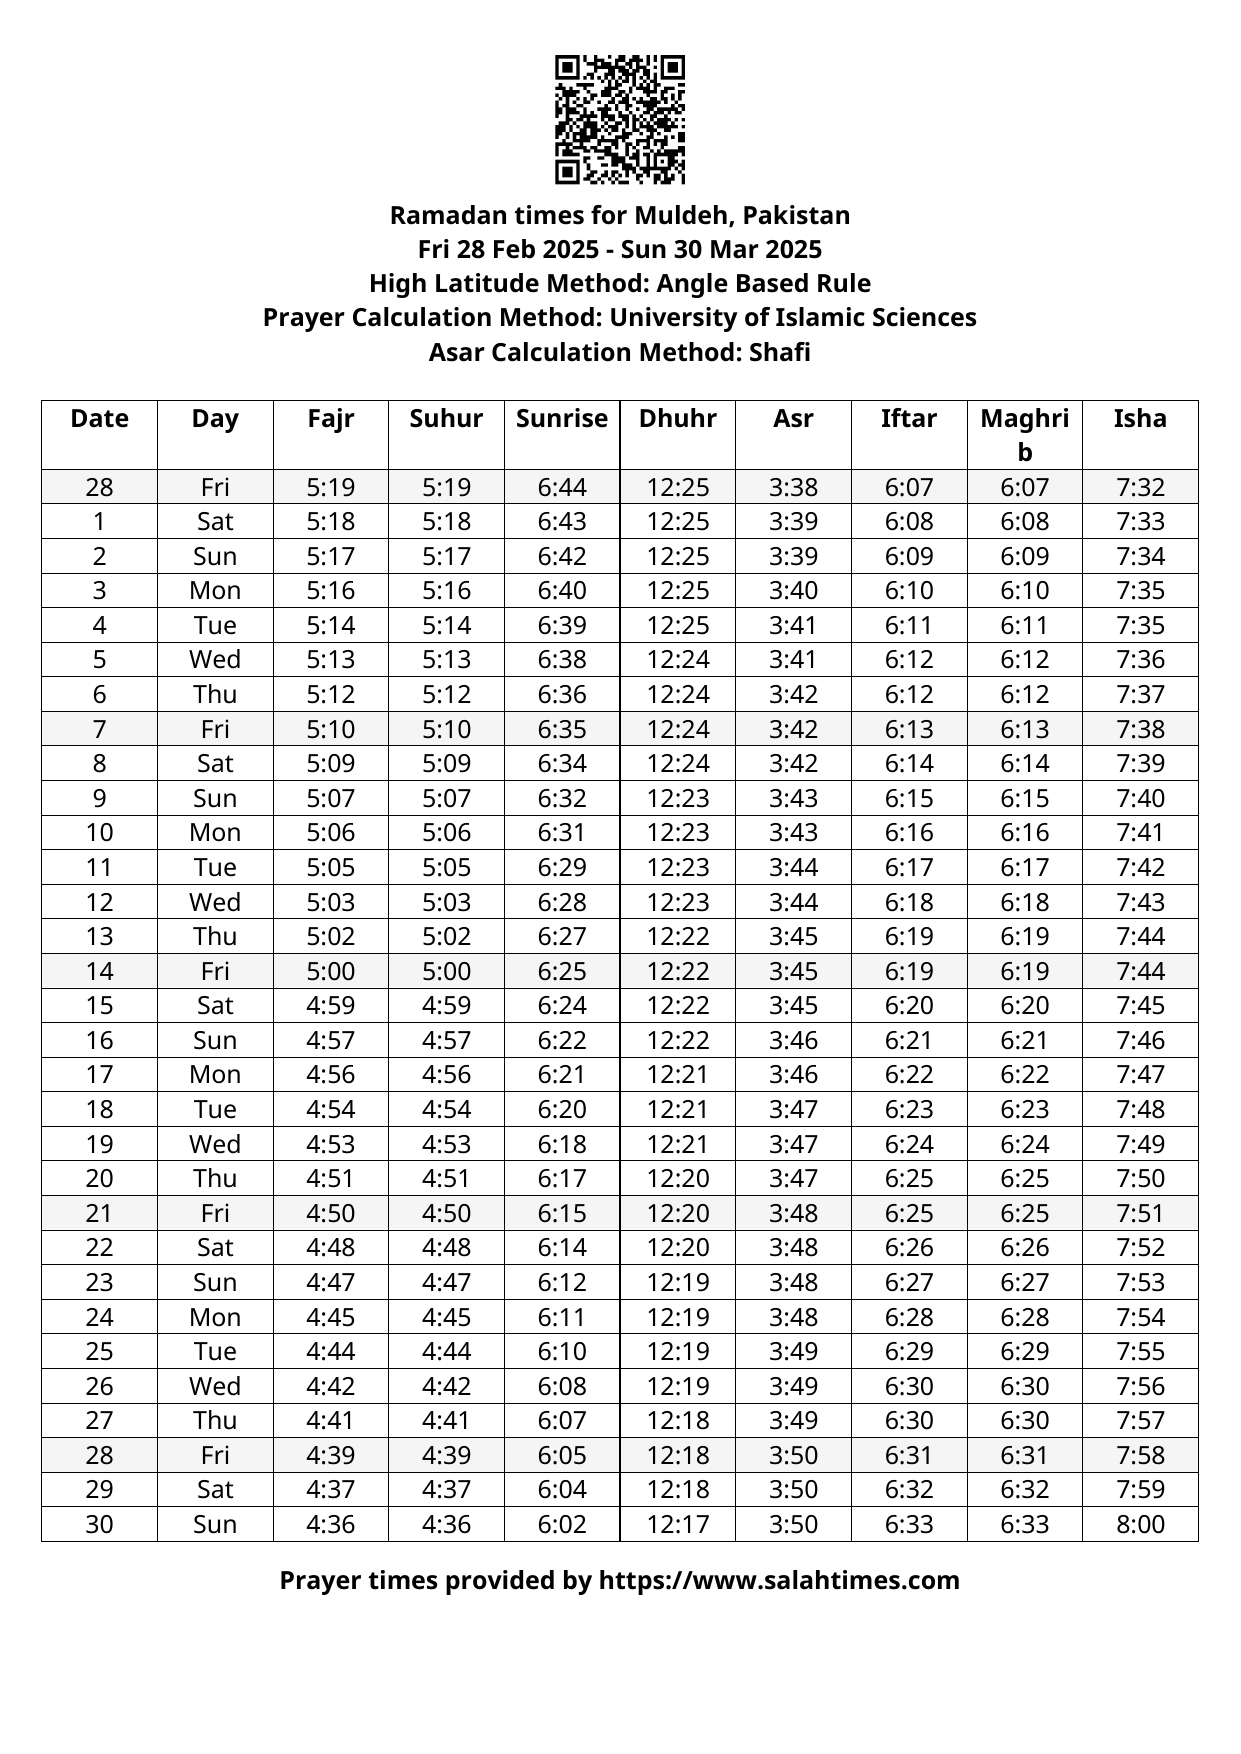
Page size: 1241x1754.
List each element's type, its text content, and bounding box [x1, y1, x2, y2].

table_cell 5:03 [274, 885, 388, 918]
table_cell 7:42 [1083, 850, 1198, 884]
table_cell 6:29 [505, 850, 619, 884]
table_cell 25 [42, 1334, 157, 1368]
text High Latitude Method: Angle Based Rule [42, 266, 1198, 300]
table_cell 3:43 [736, 816, 851, 849]
table_cell 14 [42, 954, 157, 987]
table_cell 5:14 [274, 608, 388, 642]
table_cell 7:34 [1083, 539, 1198, 572]
table_cell 5:09 [274, 746, 388, 780]
table_cell 6:05 [505, 1438, 619, 1472]
table_cell 12:21 [621, 1058, 735, 1091]
table_cell 6:38 [505, 643, 619, 676]
table_cell 9 [42, 781, 157, 814]
table_cell 24 [42, 1300, 157, 1333]
table_cell 6:11 [505, 1300, 619, 1333]
table_cell 6:20 [852, 989, 967, 1022]
text Prayer Calculation Method: University of Islamic Sciences [42, 300, 1198, 334]
table_cell 6:09 [852, 539, 967, 572]
table_cell 6:22 [968, 1058, 1082, 1091]
text Prayer times provided by https://www.salahtimes.com [42, 1563, 1198, 1597]
table_cell 6:08 [505, 1369, 619, 1402]
table_cell 6:27 [505, 919, 619, 953]
table_cell 7:46 [1083, 1023, 1198, 1057]
text Asar Calculation Method: Shafi [42, 334, 1198, 368]
table_cell 4:57 [274, 1023, 388, 1057]
table_cell 6:09 [968, 539, 1082, 572]
table_cell 7:38 [1083, 712, 1198, 745]
table_cell 12:24 [621, 643, 735, 676]
table_cell Thu [158, 919, 273, 953]
table_cell 7:39 [1083, 746, 1198, 780]
table_cell 3:42 [736, 746, 851, 780]
table_cell 6:11 [852, 608, 967, 642]
table_cell 11 [42, 850, 157, 884]
table_cell 6:44 [505, 470, 619, 503]
table_cell 5:02 [274, 919, 388, 953]
table_cell 3:39 [736, 539, 851, 572]
table_cell 6:21 [505, 1058, 619, 1091]
table_cell 7:59 [1083, 1473, 1198, 1506]
table_cell 19 [42, 1127, 157, 1160]
table_cell 5:10 [274, 712, 388, 745]
table_cell 4:42 [274, 1369, 388, 1402]
table_cell 5:09 [389, 746, 504, 780]
table_cell Tue [158, 1092, 273, 1126]
table_cell 6:42 [505, 539, 619, 572]
table_cell Fri [158, 1438, 273, 1472]
table_cell 4:42 [389, 1369, 504, 1402]
table_cell 3:44 [736, 885, 851, 918]
table_cell 12:22 [621, 954, 735, 987]
table_cell 4:48 [389, 1231, 504, 1264]
table_cell 15 [42, 989, 157, 1022]
table_cell 12:19 [621, 1265, 735, 1299]
table_cell 6:07 [852, 470, 967, 503]
table_cell 3:40 [736, 574, 851, 607]
table_cell 6:14 [852, 746, 967, 780]
table_cell 6:24 [852, 1127, 967, 1160]
table_header Maghrib [968, 401, 1082, 469]
table_cell 6:24 [505, 989, 619, 1022]
table_cell 5:00 [389, 954, 504, 987]
table_cell Sun [158, 539, 273, 572]
table_cell 7:35 [1083, 574, 1198, 607]
table_cell 6:33 [968, 1507, 1082, 1541]
table_cell 6:28 [968, 1300, 1082, 1333]
table_cell Sat [158, 1473, 273, 1506]
table_cell 3:49 [736, 1404, 851, 1437]
table_cell 4:59 [389, 989, 504, 1022]
table_cell Sun [158, 1023, 273, 1057]
table_cell 7:36 [1083, 643, 1198, 676]
table_cell 4:45 [274, 1300, 388, 1333]
table_cell 4:39 [274, 1438, 388, 1472]
table_cell 22 [42, 1231, 157, 1264]
table_cell 7:51 [1083, 1196, 1198, 1229]
table_cell 6:32 [852, 1473, 967, 1506]
table_cell 5:16 [274, 574, 388, 607]
table_cell 7:41 [1083, 816, 1198, 849]
table_header Asr [736, 401, 851, 469]
table_cell 4:47 [389, 1265, 504, 1299]
table_cell 4 [42, 608, 157, 642]
table_cell 4:36 [389, 1507, 504, 1541]
table_cell 6:19 [852, 954, 967, 987]
table_cell 5:02 [389, 919, 504, 953]
table_cell 18 [42, 1092, 157, 1126]
table_cell 6:07 [505, 1404, 619, 1437]
table_cell 30 [42, 1507, 157, 1541]
table_cell 4:41 [274, 1404, 388, 1437]
table_cell 6:18 [852, 885, 967, 918]
table_cell 3:39 [736, 504, 851, 538]
table_cell 4:56 [274, 1058, 388, 1091]
table_cell Wed [158, 885, 273, 918]
table_header Iftar [852, 401, 967, 469]
table_cell 26 [42, 1369, 157, 1402]
table_cell 5:13 [274, 643, 388, 676]
table_cell 6:16 [852, 816, 967, 849]
table_cell 21 [42, 1196, 157, 1229]
table_cell 6:16 [968, 816, 1082, 849]
table_cell 6:35 [505, 712, 619, 745]
table_cell Sun [158, 781, 273, 814]
table_cell 6:32 [968, 1473, 1082, 1506]
table_cell Fri [158, 1196, 273, 1229]
table_cell 27 [42, 1404, 157, 1437]
table_cell 6:08 [852, 504, 967, 538]
table_cell 12:21 [621, 1127, 735, 1160]
table_cell 3:49 [736, 1334, 851, 1368]
table_cell 4:51 [389, 1161, 504, 1195]
table_header Suhur [389, 401, 504, 469]
table_cell 6:19 [852, 919, 967, 953]
table_cell 7:57 [1083, 1404, 1198, 1437]
table_cell 3:45 [736, 954, 851, 987]
table_cell 3 [42, 574, 157, 607]
table_cell 16 [42, 1023, 157, 1057]
table_cell 7:56 [1083, 1369, 1198, 1402]
table_cell 6:22 [852, 1058, 967, 1091]
table_cell 7:32 [1083, 470, 1198, 503]
table_cell 3:48 [736, 1196, 851, 1229]
table_cell 12:18 [621, 1404, 735, 1437]
table_cell 5:00 [274, 954, 388, 987]
table_cell 5:18 [274, 504, 388, 538]
table_cell 12:25 [621, 574, 735, 607]
table_cell 6:10 [968, 574, 1082, 607]
table_cell 12:23 [621, 816, 735, 849]
table_cell 12:22 [621, 989, 735, 1022]
table_cell Wed [158, 1369, 273, 1402]
table_cell 6:02 [505, 1507, 619, 1541]
table_cell 12:18 [621, 1438, 735, 1472]
table_cell Wed [158, 1127, 273, 1160]
table_cell 28 [42, 470, 157, 503]
table_cell 12:19 [621, 1369, 735, 1402]
table_cell 3:50 [736, 1473, 851, 1506]
table_cell 6:26 [968, 1231, 1082, 1264]
table_cell 6:25 [968, 1161, 1082, 1195]
table_cell 4:39 [389, 1438, 504, 1472]
table_cell 4:44 [274, 1334, 388, 1368]
table_cell 6:13 [968, 712, 1082, 745]
table_cell 5:19 [274, 470, 388, 503]
table_cell 6:08 [968, 504, 1082, 538]
table_cell 7:33 [1083, 504, 1198, 538]
table_cell 3:48 [736, 1231, 851, 1264]
table_cell 7:35 [1083, 608, 1198, 642]
table_cell 6:17 [968, 850, 1082, 884]
table_cell 3:48 [736, 1300, 851, 1333]
table_cell 6:13 [852, 712, 967, 745]
table_cell 6:14 [968, 746, 1082, 780]
table_cell 6:23 [968, 1092, 1082, 1126]
table_cell 12:25 [621, 539, 735, 572]
table_cell 7:48 [1083, 1092, 1198, 1126]
table_cell 4:54 [274, 1092, 388, 1126]
table_cell 6:20 [505, 1092, 619, 1126]
table_cell 6:27 [852, 1265, 967, 1299]
table_cell 6:36 [505, 677, 619, 711]
table_cell 6:30 [852, 1369, 967, 1402]
table_cell Thu [158, 677, 273, 711]
table_cell 12:24 [621, 712, 735, 745]
table_cell 6:28 [852, 1300, 967, 1333]
table_cell 3:47 [736, 1127, 851, 1160]
table_cell 6:12 [968, 643, 1082, 676]
table_cell 12:23 [621, 781, 735, 814]
table_cell 6:31 [852, 1438, 967, 1472]
table_cell 4:37 [274, 1473, 388, 1506]
table_cell 12:17 [621, 1507, 735, 1541]
table_cell 6:04 [505, 1473, 619, 1506]
table_cell 5:12 [274, 677, 388, 711]
table_cell 6:25 [505, 954, 619, 987]
table_cell 12:20 [621, 1196, 735, 1229]
table_cell 6:29 [968, 1334, 1082, 1368]
table_cell 7:54 [1083, 1300, 1198, 1333]
table_cell Sun [158, 1265, 273, 1299]
table_cell 20 [42, 1161, 157, 1195]
table_cell 4:45 [389, 1300, 504, 1333]
table_cell 5:06 [389, 816, 504, 849]
picture [542, 41, 699, 198]
table_cell 5:06 [274, 816, 388, 849]
table_cell 4:47 [274, 1265, 388, 1299]
table_cell Fri [158, 470, 273, 503]
table_cell 4:56 [389, 1058, 504, 1091]
table_cell 12:25 [621, 608, 735, 642]
table_cell 3:38 [736, 470, 851, 503]
table_cell 12:18 [621, 1473, 735, 1506]
table_cell 6:32 [505, 781, 619, 814]
table_cell 12:22 [621, 1023, 735, 1057]
table_cell 6:19 [968, 919, 1082, 953]
table_cell 6:22 [505, 1023, 619, 1057]
table_cell 3:45 [736, 919, 851, 953]
table_cell 3:42 [736, 677, 851, 711]
table_cell 7:44 [1083, 919, 1198, 953]
table_cell 5:13 [389, 643, 504, 676]
table_cell 6:30 [852, 1404, 967, 1437]
table_cell 4:59 [274, 989, 388, 1022]
table_cell 6:10 [852, 574, 967, 607]
table_cell 7:55 [1083, 1334, 1198, 1368]
table_cell 6:15 [852, 781, 967, 814]
table_cell Mon [158, 1058, 273, 1091]
table_cell 6:25 [968, 1196, 1082, 1229]
table_header Sunrise [505, 401, 619, 469]
table_cell 8:00 [1083, 1507, 1198, 1541]
table_cell 3:49 [736, 1369, 851, 1402]
table_cell 7:58 [1083, 1438, 1198, 1472]
table_cell 4:51 [274, 1161, 388, 1195]
table_cell 12:24 [621, 746, 735, 780]
table_cell 7:43 [1083, 885, 1198, 918]
table_cell 12:20 [621, 1161, 735, 1195]
table_cell 3:47 [736, 1092, 851, 1126]
table_cell Tue [158, 1334, 273, 1368]
table_cell 7:49 [1083, 1127, 1198, 1160]
table_cell 4:36 [274, 1507, 388, 1541]
table_cell 3:50 [736, 1438, 851, 1472]
table_cell 5:05 [389, 850, 504, 884]
table_cell 5:05 [274, 850, 388, 884]
table_cell Tue [158, 608, 273, 642]
table_cell 5:16 [389, 574, 504, 607]
table_cell 6:17 [505, 1161, 619, 1195]
text Ramadan times for Muldeh, Pakistan [42, 198, 1198, 232]
table_cell 6:17 [852, 850, 967, 884]
table_cell 7:37 [1083, 677, 1198, 711]
table_cell 7:45 [1083, 989, 1198, 1022]
table_cell 7:52 [1083, 1231, 1198, 1264]
table_cell 7:40 [1083, 781, 1198, 814]
table_cell 12:19 [621, 1300, 735, 1333]
table_cell 6:39 [505, 608, 619, 642]
table_cell Fri [158, 712, 273, 745]
table_header Date [42, 401, 157, 469]
table_header Isha [1083, 401, 1198, 469]
table_cell Sat [158, 746, 273, 780]
table_cell 6:14 [505, 1231, 619, 1264]
table_cell 6:31 [968, 1438, 1082, 1472]
table_cell 7:53 [1083, 1265, 1198, 1299]
table_cell 6:18 [968, 885, 1082, 918]
table_cell 6:40 [505, 574, 619, 607]
table_cell 12:24 [621, 677, 735, 711]
table_cell 6:30 [968, 1404, 1082, 1437]
table_cell 4:53 [389, 1127, 504, 1160]
table_cell 5:12 [389, 677, 504, 711]
table_cell 3:48 [736, 1265, 851, 1299]
table_cell 8 [42, 746, 157, 780]
table_cell Thu [158, 1404, 273, 1437]
table_cell 4:54 [389, 1092, 504, 1126]
table_cell 12:23 [621, 850, 735, 884]
table_cell Thu [158, 1161, 273, 1195]
table_cell 1 [42, 504, 157, 538]
table_cell 7:44 [1083, 954, 1198, 987]
table_cell 6:29 [852, 1334, 967, 1368]
table_cell 6:33 [852, 1507, 967, 1541]
table_cell 5:07 [389, 781, 504, 814]
table_cell 6:34 [505, 746, 619, 780]
table_cell 12:23 [621, 885, 735, 918]
table_cell 6:07 [968, 470, 1082, 503]
table_cell 10 [42, 816, 157, 849]
table_cell 6 [42, 677, 157, 711]
table_cell 7 [42, 712, 157, 745]
table_cell 4:41 [389, 1404, 504, 1437]
table_cell 6:19 [968, 954, 1082, 987]
table_cell 3:41 [736, 643, 851, 676]
table_cell 12:19 [621, 1334, 735, 1368]
table_cell 12:20 [621, 1231, 735, 1264]
table_cell 6:21 [852, 1023, 967, 1057]
table_header Day [158, 401, 273, 469]
table_cell 4:50 [274, 1196, 388, 1229]
table_cell 3:44 [736, 850, 851, 884]
table_cell 12:21 [621, 1092, 735, 1126]
table_cell 6:43 [505, 504, 619, 538]
table_cell 5:17 [274, 539, 388, 572]
table_cell 6:15 [968, 781, 1082, 814]
table_cell Wed [158, 643, 273, 676]
table_cell 5:18 [389, 504, 504, 538]
table_cell 7:50 [1083, 1161, 1198, 1195]
table_cell 29 [42, 1473, 157, 1506]
table_cell 5:19 [389, 470, 504, 503]
table_cell 3:50 [736, 1507, 851, 1541]
table_cell 13 [42, 919, 157, 953]
table_cell 5:03 [389, 885, 504, 918]
table_cell Sat [158, 1231, 273, 1264]
table_cell 3:43 [736, 781, 851, 814]
table_cell 4:57 [389, 1023, 504, 1057]
table_cell 2 [42, 539, 157, 572]
table_cell 6:12 [852, 677, 967, 711]
table_cell 5:07 [274, 781, 388, 814]
table_cell 6:25 [852, 1196, 967, 1229]
table_cell 7:47 [1083, 1058, 1198, 1091]
table_cell Sun [158, 1507, 273, 1541]
table_cell 6:31 [505, 816, 619, 849]
table_cell 23 [42, 1265, 157, 1299]
table_cell Mon [158, 574, 273, 607]
table_header Dhuhr [621, 401, 735, 469]
table_cell 3:47 [736, 1161, 851, 1195]
table_cell 6:12 [852, 643, 967, 676]
table_cell 6:27 [968, 1265, 1082, 1299]
table_cell 6:24 [968, 1127, 1082, 1160]
table_cell 3:45 [736, 989, 851, 1022]
table_cell 6:11 [968, 608, 1082, 642]
table_cell 6:28 [505, 885, 619, 918]
table_cell 5 [42, 643, 157, 676]
table_cell 3:41 [736, 608, 851, 642]
table_cell 5:14 [389, 608, 504, 642]
table_cell 12:25 [621, 470, 735, 503]
table_cell 5:17 [389, 539, 504, 572]
table_cell Sat [158, 504, 273, 538]
table_cell 3:46 [736, 1023, 851, 1057]
table_cell 12 [42, 885, 157, 918]
table_cell 6:30 [968, 1369, 1082, 1402]
table_cell 6:26 [852, 1231, 967, 1264]
table_cell 3:46 [736, 1058, 851, 1091]
table_cell 6:21 [968, 1023, 1082, 1057]
table_cell 4:44 [389, 1334, 504, 1368]
table_cell Mon [158, 816, 273, 849]
table_cell 12:22 [621, 919, 735, 953]
table_cell Sat [158, 989, 273, 1022]
table_cell 3:42 [736, 712, 851, 745]
text Fri 28 Feb 2025 - Sun 30 Mar 2025 [42, 232, 1198, 266]
table_cell Tue [158, 850, 273, 884]
table_cell Fri [158, 954, 273, 987]
table_cell 6:15 [505, 1196, 619, 1229]
table_cell Mon [158, 1300, 273, 1333]
table_cell 6:23 [852, 1092, 967, 1126]
table_cell 17 [42, 1058, 157, 1091]
table_cell 6:25 [852, 1161, 967, 1195]
table_cell 4:48 [274, 1231, 388, 1264]
table_cell 6:20 [968, 989, 1082, 1022]
table_cell 5:10 [389, 712, 504, 745]
table_cell 6:12 [968, 677, 1082, 711]
table_cell 4:50 [389, 1196, 504, 1229]
table_cell 6:18 [505, 1127, 619, 1160]
table_cell 6:12 [505, 1265, 619, 1299]
table_cell 4:37 [389, 1473, 504, 1506]
table_cell 28 [42, 1438, 157, 1472]
table_cell 4:53 [274, 1127, 388, 1160]
table_header Fajr [274, 401, 388, 469]
table_cell 12:25 [621, 504, 735, 538]
table_cell 6:10 [505, 1334, 619, 1368]
